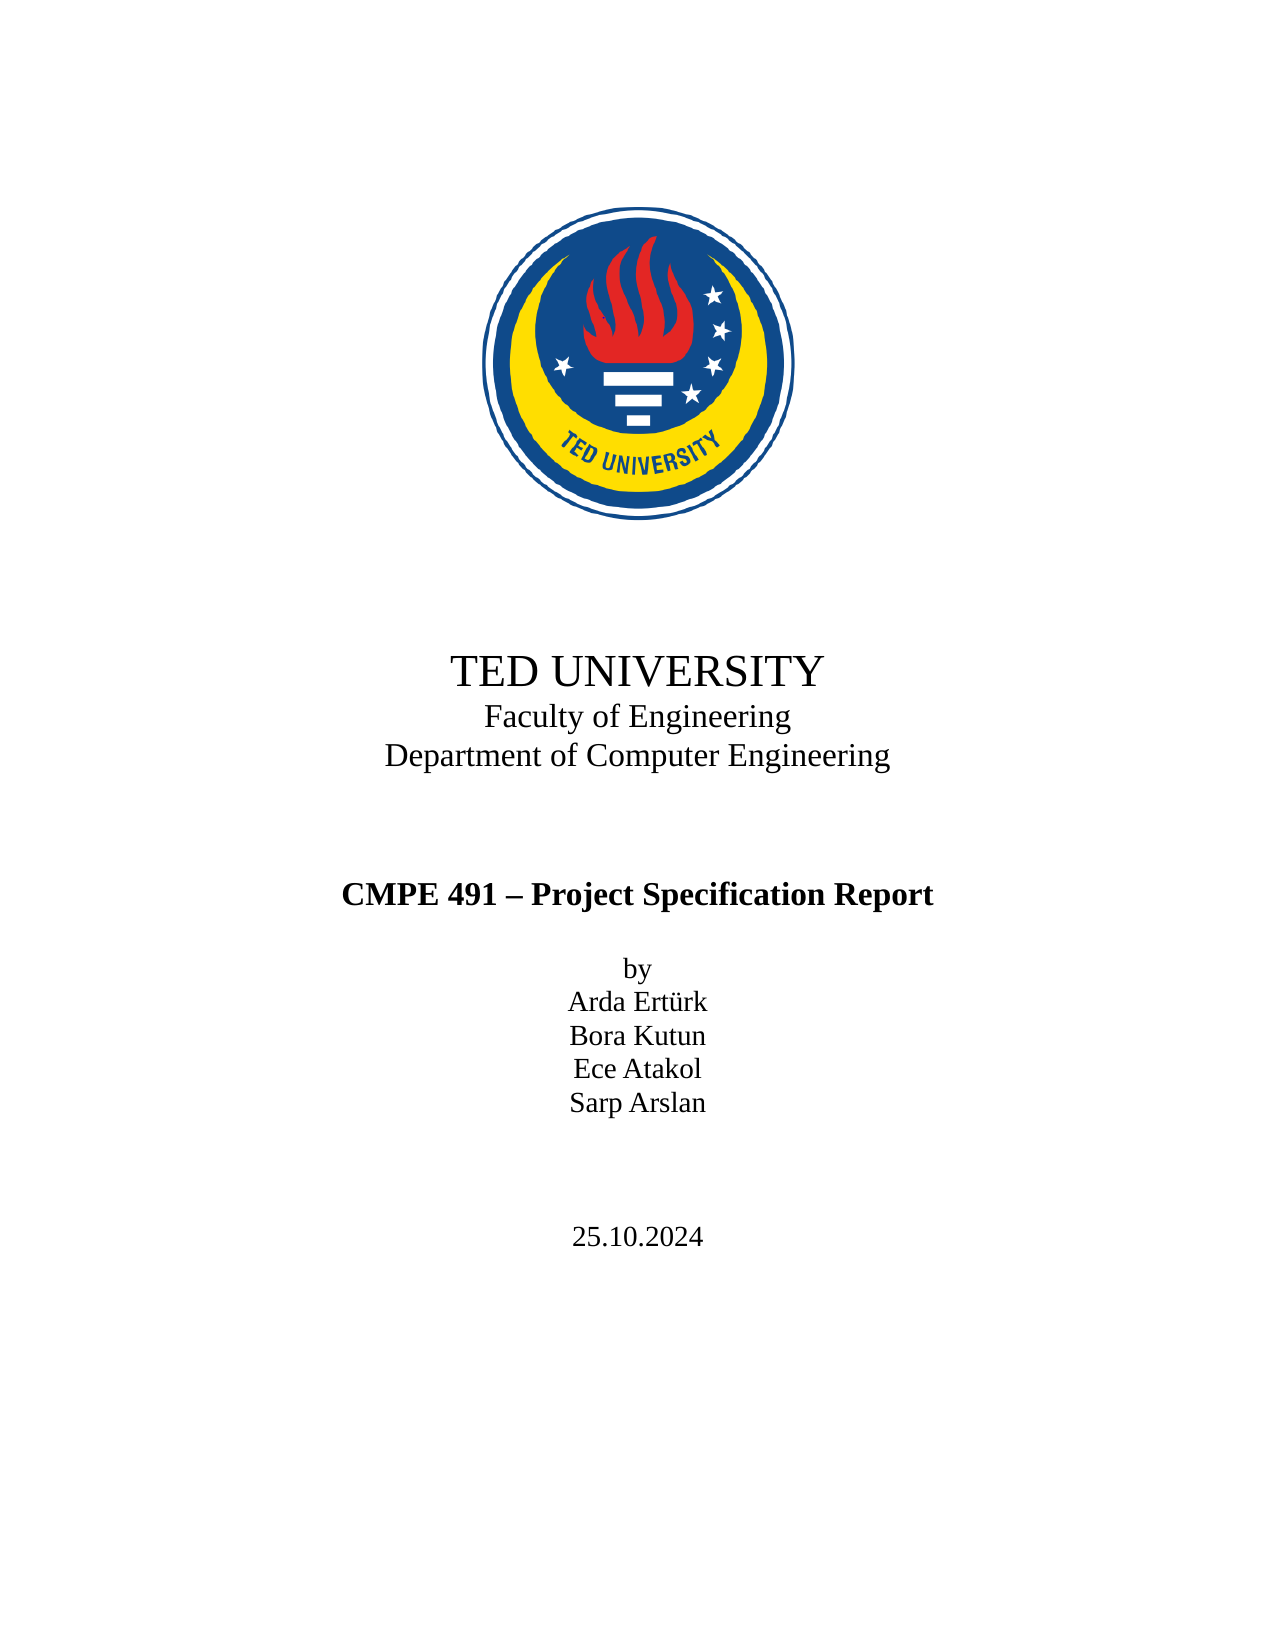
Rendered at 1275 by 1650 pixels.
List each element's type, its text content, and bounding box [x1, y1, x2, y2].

text Sarp Arslan [150, 1085, 1125, 1118]
text Faculty of Engineering [150, 697, 1125, 735]
text Bora Kutun [150, 1018, 1125, 1051]
text Arda Ertürk [150, 984, 1125, 1018]
picture [330, 150, 945, 550]
text CMPE 491 – Project Specification Report [150, 874, 1125, 912]
text by [150, 951, 1125, 984]
text Ece Atakol [150, 1051, 1125, 1085]
text TED UNIVERSITY [375, 644, 1125, 697]
text 25.10.2024 [150, 1219, 1125, 1253]
text Department of Computer Engineering [150, 735, 1125, 773]
